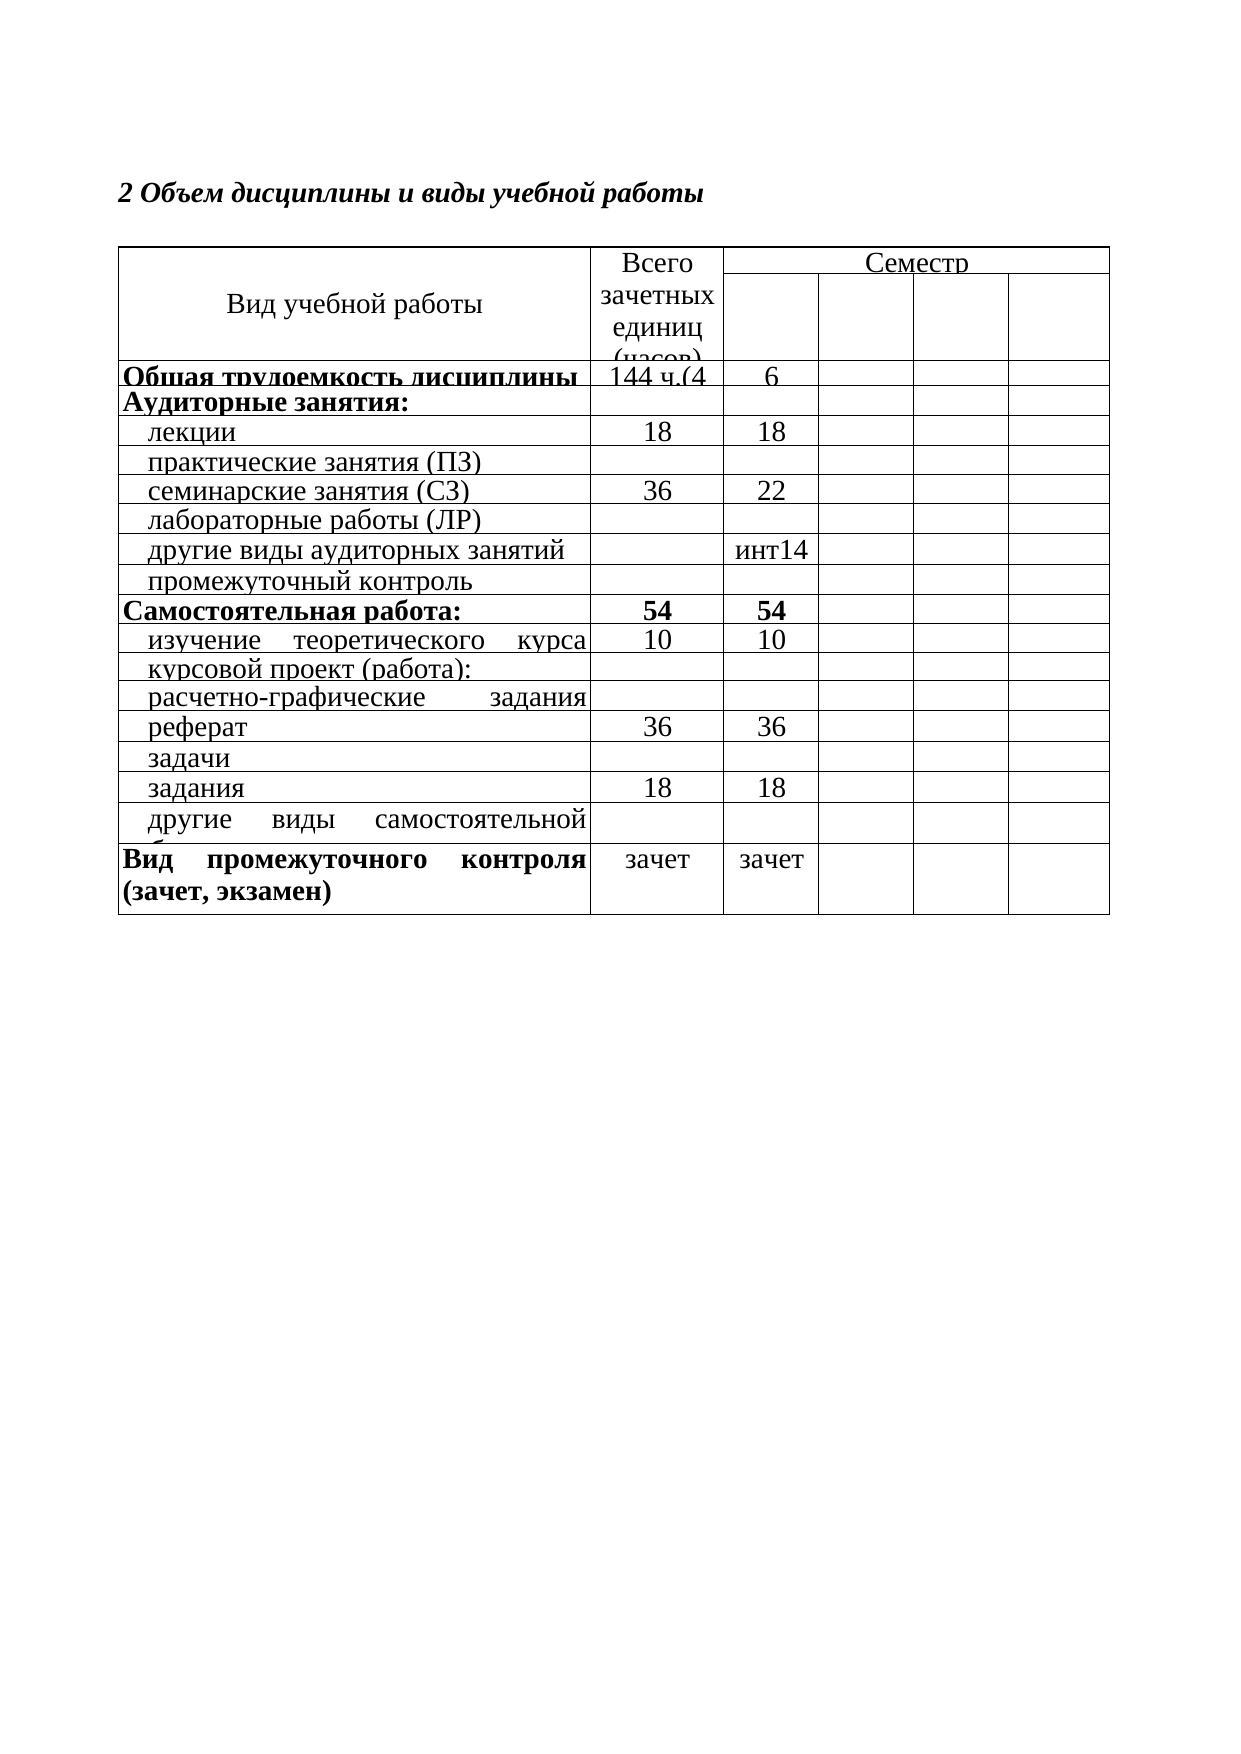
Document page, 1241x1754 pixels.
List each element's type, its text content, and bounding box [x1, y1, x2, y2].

table_cell Общая трудоемкость дисциплины [119, 361, 590, 385]
table_cell [591, 386, 723, 415]
table_cell 36 [724, 711, 818, 741]
table_cell [819, 772, 913, 802]
table_cell [591, 653, 723, 680]
table_cell [1009, 446, 1109, 474]
table_cell задания [119, 772, 590, 802]
table_cell 18 [724, 416, 818, 445]
table_cell [724, 504, 818, 533]
table_cell [591, 803, 723, 842]
table_cell [591, 446, 723, 474]
table_cell [1009, 274, 1109, 359]
table_cell [591, 534, 723, 563]
table_cell расчетно-графические задания (РГЗ) [119, 681, 590, 710]
table_cell другие виды самостоятельной работы [119, 803, 590, 842]
table_cell [819, 565, 913, 594]
table_cell [914, 534, 1008, 563]
table_cell 6 [724, 361, 818, 385]
table_cell [591, 681, 723, 710]
table_cell 36 [591, 475, 723, 503]
table_cell [591, 565, 723, 594]
table_cell 22 [724, 475, 818, 503]
table_cell промежуточный контроль [119, 565, 590, 594]
table_cell [914, 711, 1008, 741]
table_cell [591, 742, 723, 771]
table_cell лекции [119, 416, 590, 445]
table_cell [914, 595, 1008, 623]
table_cell 54 [724, 595, 818, 623]
table_cell [914, 274, 1008, 359]
table_cell [724, 742, 818, 771]
table_cell [819, 803, 913, 842]
table_cell семинарские занятия (СЗ) [119, 475, 590, 503]
table_cell инт14 интеракт [724, 534, 818, 563]
table_cell [819, 534, 913, 563]
table_cell [914, 844, 1008, 914]
table_header Семестр [724, 248, 1109, 273]
table_cell задачи [119, 742, 590, 771]
table_cell [914, 681, 1008, 710]
table_cell [1009, 803, 1109, 842]
table_cell [724, 565, 818, 594]
table_cell практические занятия (ПЗ) [119, 446, 590, 474]
table_cell [724, 446, 818, 474]
table_cell [914, 772, 1008, 802]
table_cell [819, 653, 913, 680]
table_cell [819, 416, 913, 445]
table_cell [819, 681, 913, 710]
table_cell 54 [591, 595, 723, 623]
table_cell [819, 361, 913, 385]
table_cell [819, 624, 913, 652]
table_cell лабораторные работы (ЛР) [119, 504, 590, 533]
table_cell реферат [119, 711, 590, 741]
table_cell 36 [591, 711, 723, 741]
table_cell [819, 844, 913, 914]
table_cell [819, 475, 913, 503]
table_cell [1009, 565, 1109, 594]
table_cell [1009, 624, 1109, 652]
table_cell [724, 386, 818, 415]
table_cell [1009, 844, 1109, 914]
table_cell [914, 653, 1008, 680]
table_cell 144 ч.(4 (9Х((144)к.(144 ч.)ч.Ъаса [591, 361, 723, 385]
table_cell 18 [591, 416, 723, 445]
table_cell 10 [724, 624, 818, 652]
table_cell [1009, 361, 1109, 385]
table_cell [1009, 386, 1109, 415]
table_cell Аудиторные занятия: [119, 386, 590, 415]
table_cell [1009, 504, 1109, 533]
table_cell [914, 416, 1008, 445]
table_cell [1009, 534, 1109, 563]
table_cell [819, 504, 913, 533]
table_header Всего зачетных единиц (часов) [591, 248, 723, 359]
table_cell [724, 653, 818, 680]
table_cell [914, 803, 1008, 842]
table_cell [914, 475, 1008, 503]
table_cell [1009, 475, 1109, 503]
table_cell зачет [724, 844, 818, 914]
table_cell 10 [591, 624, 723, 652]
table_cell курсовой проект (работа): [119, 653, 590, 680]
subtitle 2 Объем дисциплины и виды учебной работы [118, 177, 1122, 208]
table_cell [724, 681, 818, 710]
table_cell 18 [591, 772, 723, 802]
table_cell [1009, 595, 1109, 623]
table_cell [819, 711, 913, 741]
table_cell [914, 386, 1008, 415]
table_cell другие виды аудиторных занятий [119, 534, 590, 563]
table_cell [819, 446, 913, 474]
table_cell [1009, 711, 1109, 741]
table_cell [819, 386, 913, 415]
table_cell [914, 504, 1008, 533]
table_cell [914, 565, 1008, 594]
table_cell [914, 742, 1008, 771]
table_cell [724, 803, 818, 842]
table_header Вид учебной работы [119, 248, 590, 359]
table_cell Вид промежуточного контроля (зачет, экзамен) [119, 844, 590, 914]
table_cell 18 [724, 772, 818, 802]
table_cell [1009, 772, 1109, 802]
table_cell [914, 446, 1008, 474]
table_cell [1009, 742, 1109, 771]
table_cell [914, 361, 1008, 385]
table_cell [819, 274, 913, 359]
table_cell [819, 595, 913, 623]
table_cell [1009, 416, 1109, 445]
table_cell [1009, 653, 1109, 680]
table_cell Самостоятельная работа: [119, 595, 590, 623]
table_cell [914, 624, 1008, 652]
table_cell зачет [591, 844, 723, 914]
table_cell [819, 742, 913, 771]
table_cell [591, 504, 723, 533]
table_cell [724, 274, 818, 359]
table_cell [1009, 681, 1109, 710]
table_cell изучение теоретического курса (ТО) [119, 624, 590, 652]
